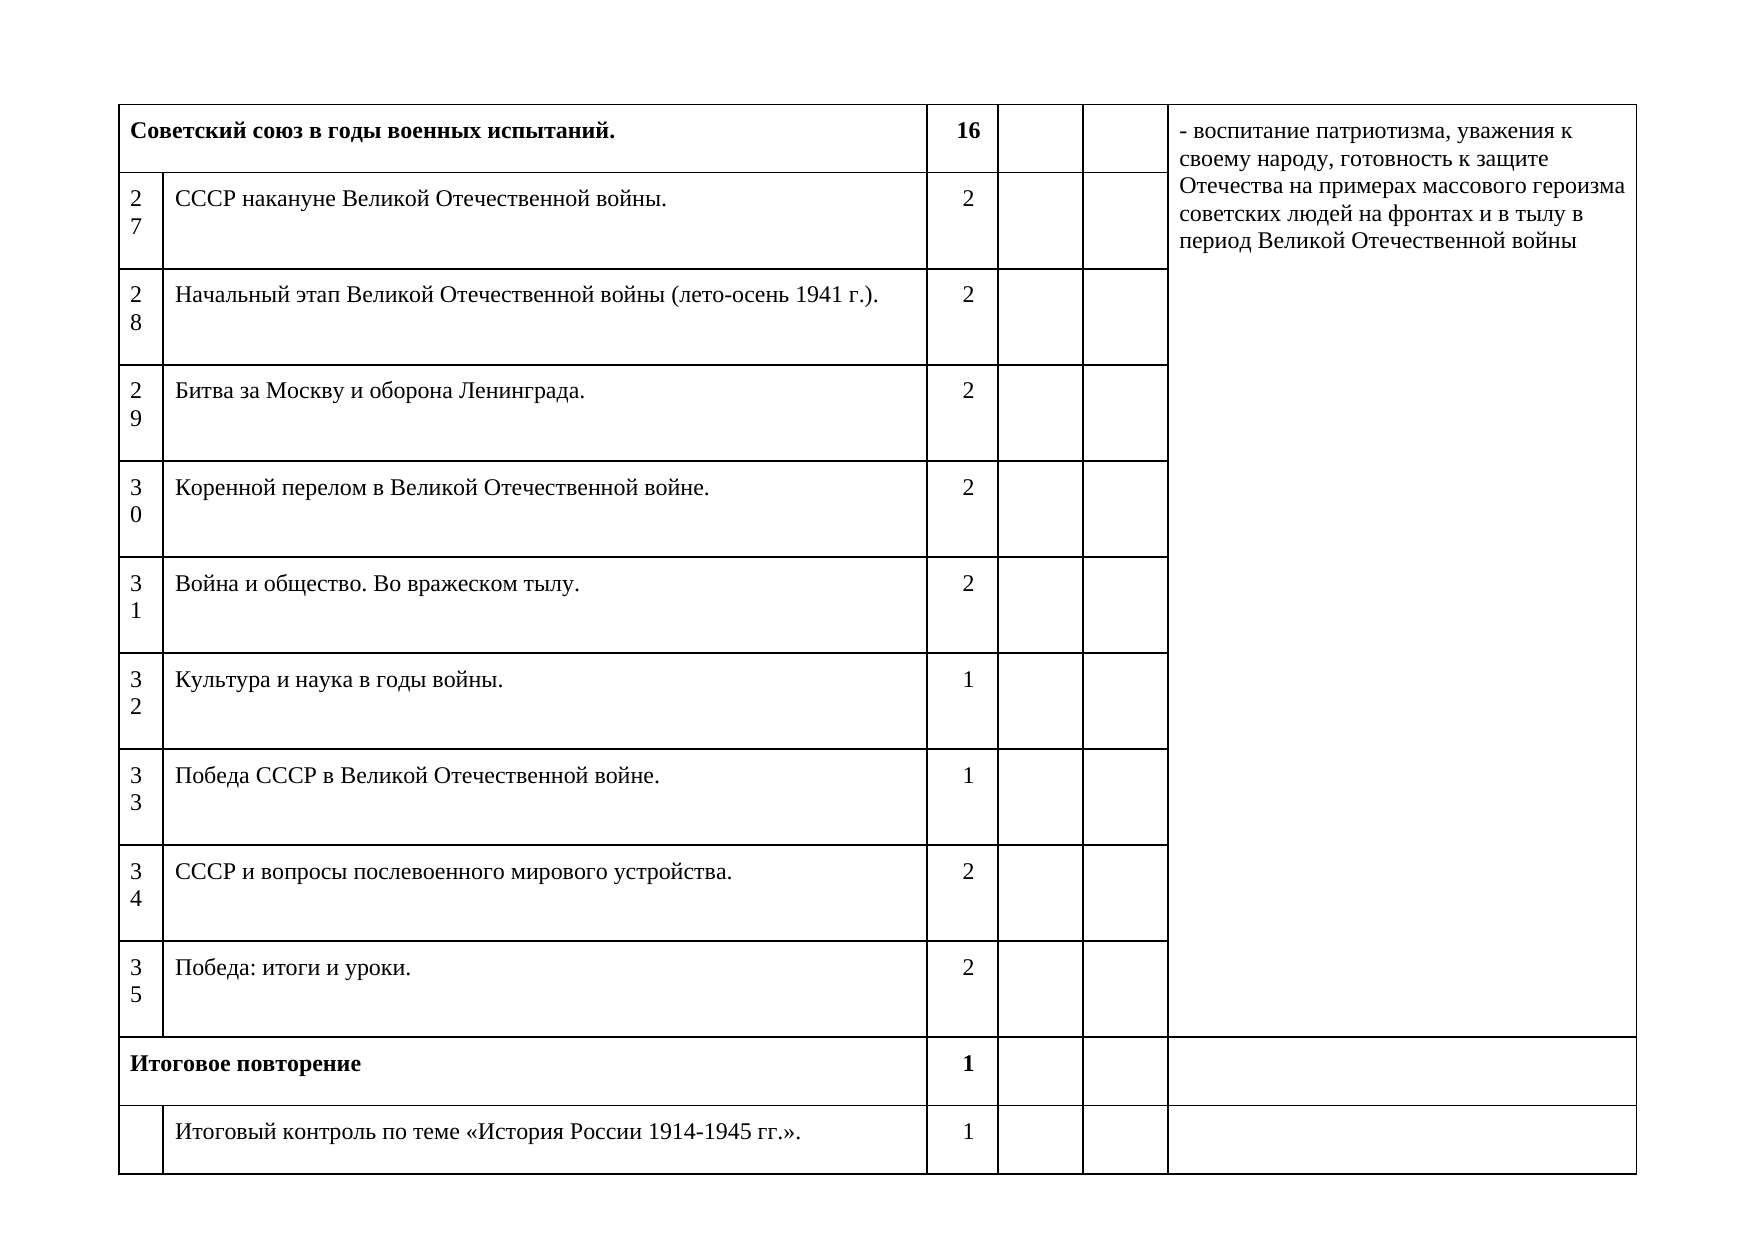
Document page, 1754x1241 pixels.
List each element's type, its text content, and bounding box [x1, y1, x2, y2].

table_cell Советский союз в годы военных испытаний. [120, 105, 926, 172]
table_cell 2 [928, 270, 997, 364]
table_cell [1169, 1106, 1636, 1173]
table_cell 2 [928, 173, 997, 268]
table_cell [999, 1106, 1082, 1173]
table_cell Война и общество. Во вражеском тылу. [164, 558, 926, 652]
table_cell 32 [120, 654, 162, 748]
table_cell [999, 1038, 1082, 1105]
table_cell [999, 462, 1082, 556]
table_cell 33 [120, 750, 162, 844]
table_cell Битва за Москву и оборона Ленинграда. [164, 366, 926, 460]
table_cell [1084, 462, 1167, 556]
table_cell [1169, 1038, 1636, 1105]
table_cell 35 [120, 942, 162, 1036]
table_cell [1084, 1106, 1167, 1173]
table_cell 28 [120, 270, 162, 364]
table_cell Культура и наука в годы войны. [164, 654, 926, 748]
table_cell [1084, 558, 1167, 652]
table_cell СССР и вопросы послевоенного мирового устройства. [164, 846, 926, 940]
table_cell 1 [928, 1038, 997, 1105]
table_cell СССР накануне Великой Отечественной войны. [164, 173, 926, 268]
table_cell 2 [928, 846, 997, 940]
table_cell [1084, 105, 1167, 172]
table_cell Победа СССР в Великой Отечественной войне. [164, 750, 926, 844]
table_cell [164, 1106, 926, 1173]
table_cell Коренной перелом в Великой Отечественной войне. [164, 462, 926, 556]
table_cell 1 [928, 750, 997, 844]
table_cell [120, 1106, 162, 1173]
table_cell 2 [928, 462, 997, 556]
table_cell 34 [120, 846, 162, 940]
table_cell 16 [928, 105, 997, 172]
table_cell 31 [120, 558, 162, 652]
table_cell [999, 942, 1082, 1036]
table_cell [1084, 173, 1167, 268]
table_cell 2 [928, 558, 997, 652]
table_cell 30 [120, 462, 162, 556]
table_cell [1084, 366, 1167, 460]
table_cell 1 [928, 1106, 997, 1173]
table_cell [999, 654, 1082, 748]
table_cell [1084, 270, 1167, 364]
table_cell 2 [928, 366, 997, 460]
table_cell [999, 173, 1082, 268]
table_cell 27 [120, 173, 162, 268]
table_cell Начальный этап Великой Отечественной войны (лето-осень 1941 г.). [164, 270, 926, 364]
table_cell [999, 558, 1082, 652]
table_cell [1084, 654, 1167, 748]
table_cell - воспитание патриотизма, уважения к своему народу, готовность к защите Отечества на примерах массового героизма советских людей на фронтах и в тылу в период Великой Отечественной войны [1169, 105, 1636, 1036]
table_cell [999, 105, 1082, 172]
table_cell [999, 270, 1082, 364]
table_cell [1084, 750, 1167, 844]
table_cell [1084, 942, 1167, 1036]
table_cell 1 [928, 654, 997, 748]
table_cell [999, 366, 1082, 460]
table_cell [1084, 846, 1167, 940]
table_cell [999, 750, 1082, 844]
table_cell Победа: итоги и уроки. [164, 942, 926, 1036]
table_cell [1084, 1038, 1167, 1105]
table_cell 29 [120, 366, 162, 460]
table_cell Итоговое повторение [120, 1038, 926, 1105]
table_cell 2 [928, 942, 997, 1036]
table_cell [999, 846, 1082, 940]
